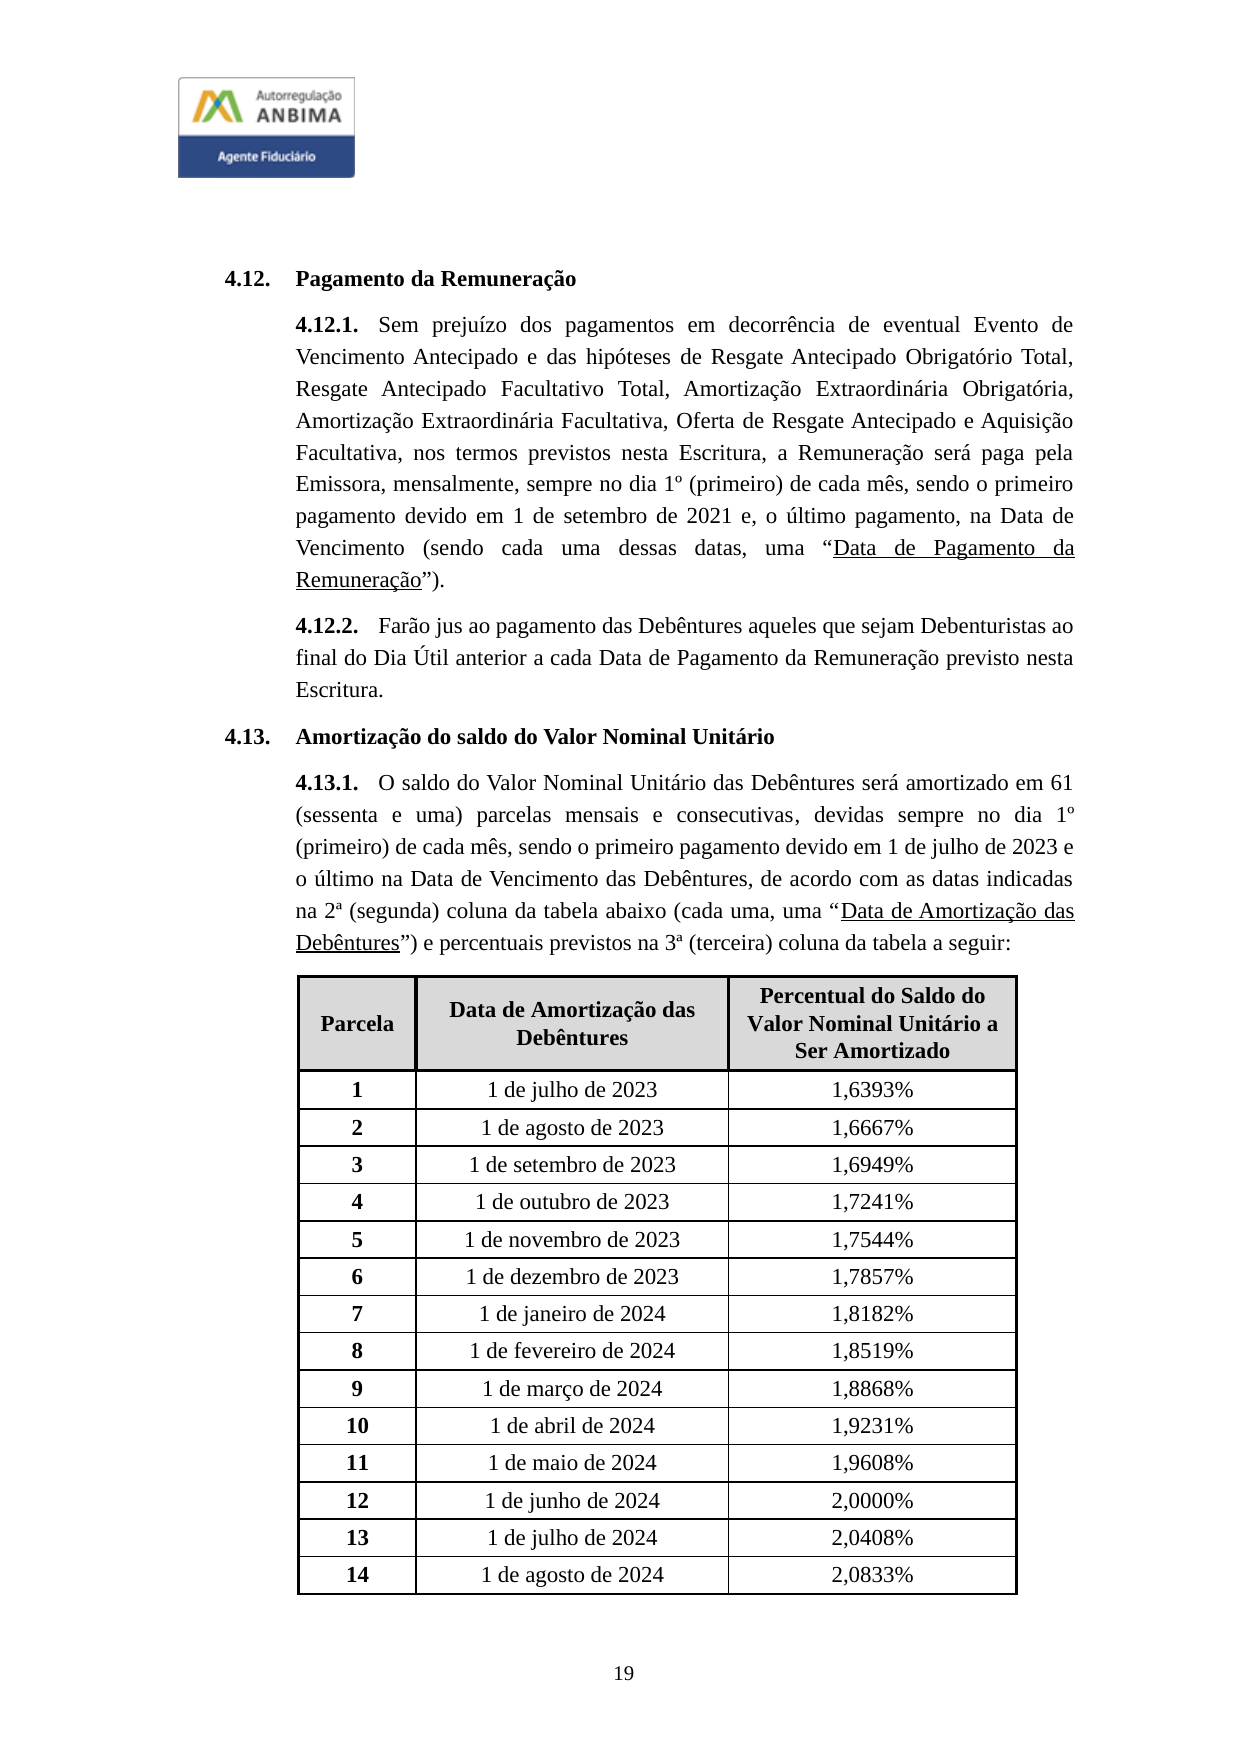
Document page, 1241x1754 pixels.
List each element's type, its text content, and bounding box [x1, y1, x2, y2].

table_cell 1,8868% [729, 1371, 1015, 1406]
table_cell 1 de dezembro de 2023 [417, 1259, 728, 1294]
table_cell 1,6393% [729, 1072, 1015, 1108]
table_cell 1 de março de 2024 [417, 1371, 728, 1406]
table_cell 1 de julho de 2024 [417, 1520, 728, 1556]
table_cell 1,6667% [729, 1110, 1015, 1145]
table_cell 7 [300, 1296, 415, 1332]
table_cell 3 [300, 1147, 415, 1183]
table_cell 8 [300, 1333, 415, 1369]
table_cell 6 [300, 1259, 415, 1294]
table_cell 13 [300, 1520, 415, 1556]
table_cell 1,7544% [729, 1222, 1015, 1257]
table_cell 1 de maio de 2024 [417, 1445, 728, 1481]
table_cell 10 [300, 1408, 415, 1444]
table_cell 11 [300, 1445, 415, 1481]
table_cell 2 [300, 1110, 415, 1145]
table_header Data de Amortização das Debêntures [418, 978, 727, 1069]
table_cell 1,9231% [729, 1408, 1015, 1444]
table_cell 1,8182% [729, 1296, 1015, 1332]
table_header Parcela [300, 978, 414, 1069]
table_cell 1,7857% [729, 1259, 1015, 1294]
table_cell 1,8519% [729, 1333, 1015, 1369]
table_cell 1 de janeiro de 2024 [417, 1296, 728, 1332]
table_cell 1 de fevereiro de 2024 [417, 1333, 728, 1369]
text Farão jus ao pagamento das Debêntures aqueles que sejam Debenturistas ao final do Dia Útil anterior a cada Data de Pagamento da Remuneração previsto nesta Escritura. [295, 613, 1075, 703]
table_cell 14 [300, 1557, 415, 1593]
table_cell 5 [300, 1222, 415, 1257]
table_cell 1,9608% [729, 1445, 1015, 1481]
table_cell 1 de junho de 2024 [417, 1483, 728, 1518]
table_cell 1,6949% [729, 1147, 1015, 1183]
table_cell 2,0833% [729, 1557, 1015, 1593]
table_cell 1 de julho de 2023 [417, 1072, 728, 1108]
table_cell 1 de outubro de 2023 [417, 1184, 728, 1220]
text Sem prejuízo dos pagamentos em decorrência de eventual Evento de Vencimento Antecipado e das hipóteses de Resgate Antecipado Obrigatório Total, Resgate Antecipado Facultativo Total, Amortização Extraordinária Obrigatória, Amortização Extraordinária Facultativa, Oferta de Resgate Antecipado e Aquisição Facultativa, nos termos previstos nesta Escritura, a Remuneração será paga pela Emissora, mensalmente, sempre no dia 1º (primeiro) de cada mês, sendo o primeiro pagamento devido em 1 de setembro de 2021 e, o último pagamento, na Data de Vencimento (sendo cada uma dessas datas, uma “Data de Pagamento da Remuneração”). [295, 311, 1075, 592]
text O saldo do Valor Nominal Unitário das Debêntures será amortizado em 61 (sessenta e uma) parcelas mensais e consecutivas, devidas sempre no dia 1º (primeiro) de cada mês, sendo o primeiro pagamento devido em 1 de julho de 2023 e o último na Data de Vencimento das Debêntures, de acordo com as datas indicadas na 2ª (segunda) coluna da tabela abaixo (cada uma, uma “Data de Amortização das Debêntures”) e percentuais previstos na 3ª (terceira) coluna da tabela a seguir: [295, 769, 1075, 955]
text Pagamento da Remuneração [224, 265, 1075, 291]
table_header Percentual do Saldo do Valor Nominal Unitário a Ser Amortizado [730, 978, 1015, 1069]
table_cell 1 de setembro de 2023 [417, 1147, 728, 1183]
text Amortização do saldo do Valor Nominal Unitário [224, 723, 1075, 749]
table_cell 2,0000% [729, 1483, 1015, 1518]
table_cell 1 de novembro de 2023 [417, 1222, 728, 1257]
table_cell 4 [300, 1184, 415, 1220]
table_cell 1 de agosto de 2023 [417, 1110, 728, 1145]
table_cell 1 de abril de 2024 [417, 1408, 728, 1444]
table_cell 9 [300, 1371, 415, 1406]
table_cell 2,0408% [729, 1520, 1015, 1556]
table_cell 1 de agosto de 2024 [417, 1557, 728, 1593]
table_cell 1 [300, 1072, 415, 1108]
table_cell 12 [300, 1483, 415, 1518]
table_cell 1,7241% [729, 1184, 1015, 1220]
